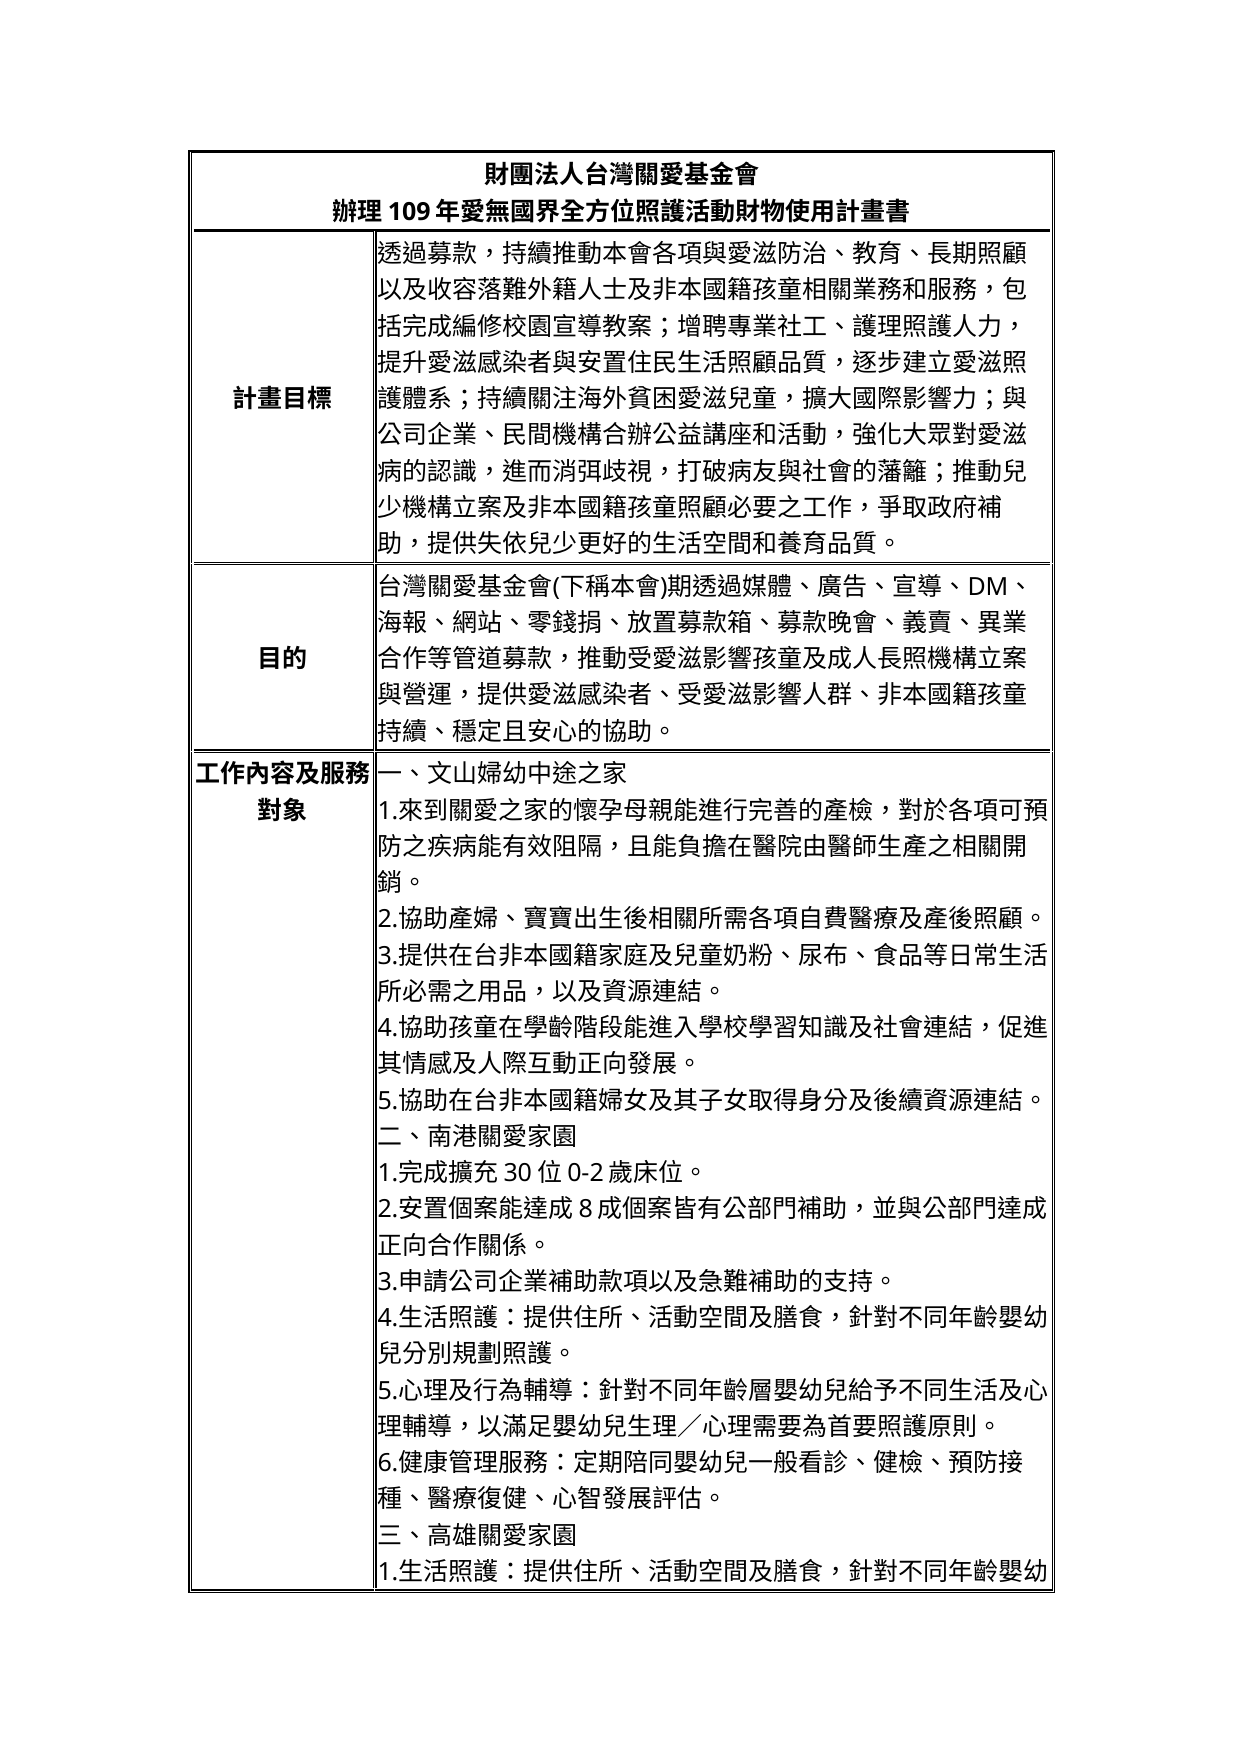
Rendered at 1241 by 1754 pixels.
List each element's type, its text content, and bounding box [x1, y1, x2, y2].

table_cell 計畫目標 [192, 229, 373, 561]
table_header 財團法人台灣關愛基金會 辦理109年愛無國界全方位照護活動財物使用計畫書 [192, 153, 1052, 229]
table_cell 台灣關愛基金會(下稱本會)期透過媒體、廣告、宣導、DM、海報、網站、零錢捐、放置募款箱、募款晚會、義賣、異業合作等管道募款，推動受愛滋影響孩童及成人長照機構立案與營運，提供愛滋感染者、受愛滋影響人群、非本國籍孩童持續、穩定且安心的協助。 [377, 561, 1052, 749]
table_cell 透過募款，持續推動本會各項與愛滋防治、教育、長期照顧以及收容落難外籍人士及非本國籍孩童相關業務和服務，包括完成編修校園宣導教案；增聘專業社工、護理照護人力，提升愛滋感染者與安置住民生活照顧品質，逐步建立愛滋照護體系；持續關注海外貧困愛滋兒童，擴大國際影響力；與公司企業、民間機構合辦公益講座和活動，強化大眾對愛滋病的認識，進而消弭歧視，打破病友與社會的藩籬；推動兒少機構立案及非本國籍孩童照顧必要之工作，爭取政府補助，提供失依兒少更好的生活空間和養育品質。 [377, 229, 1052, 561]
table_cell 目的 [192, 561, 373, 749]
table_cell 工作內容及服務對象 [192, 749, 375, 1589]
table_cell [375, 749, 1052, 1589]
